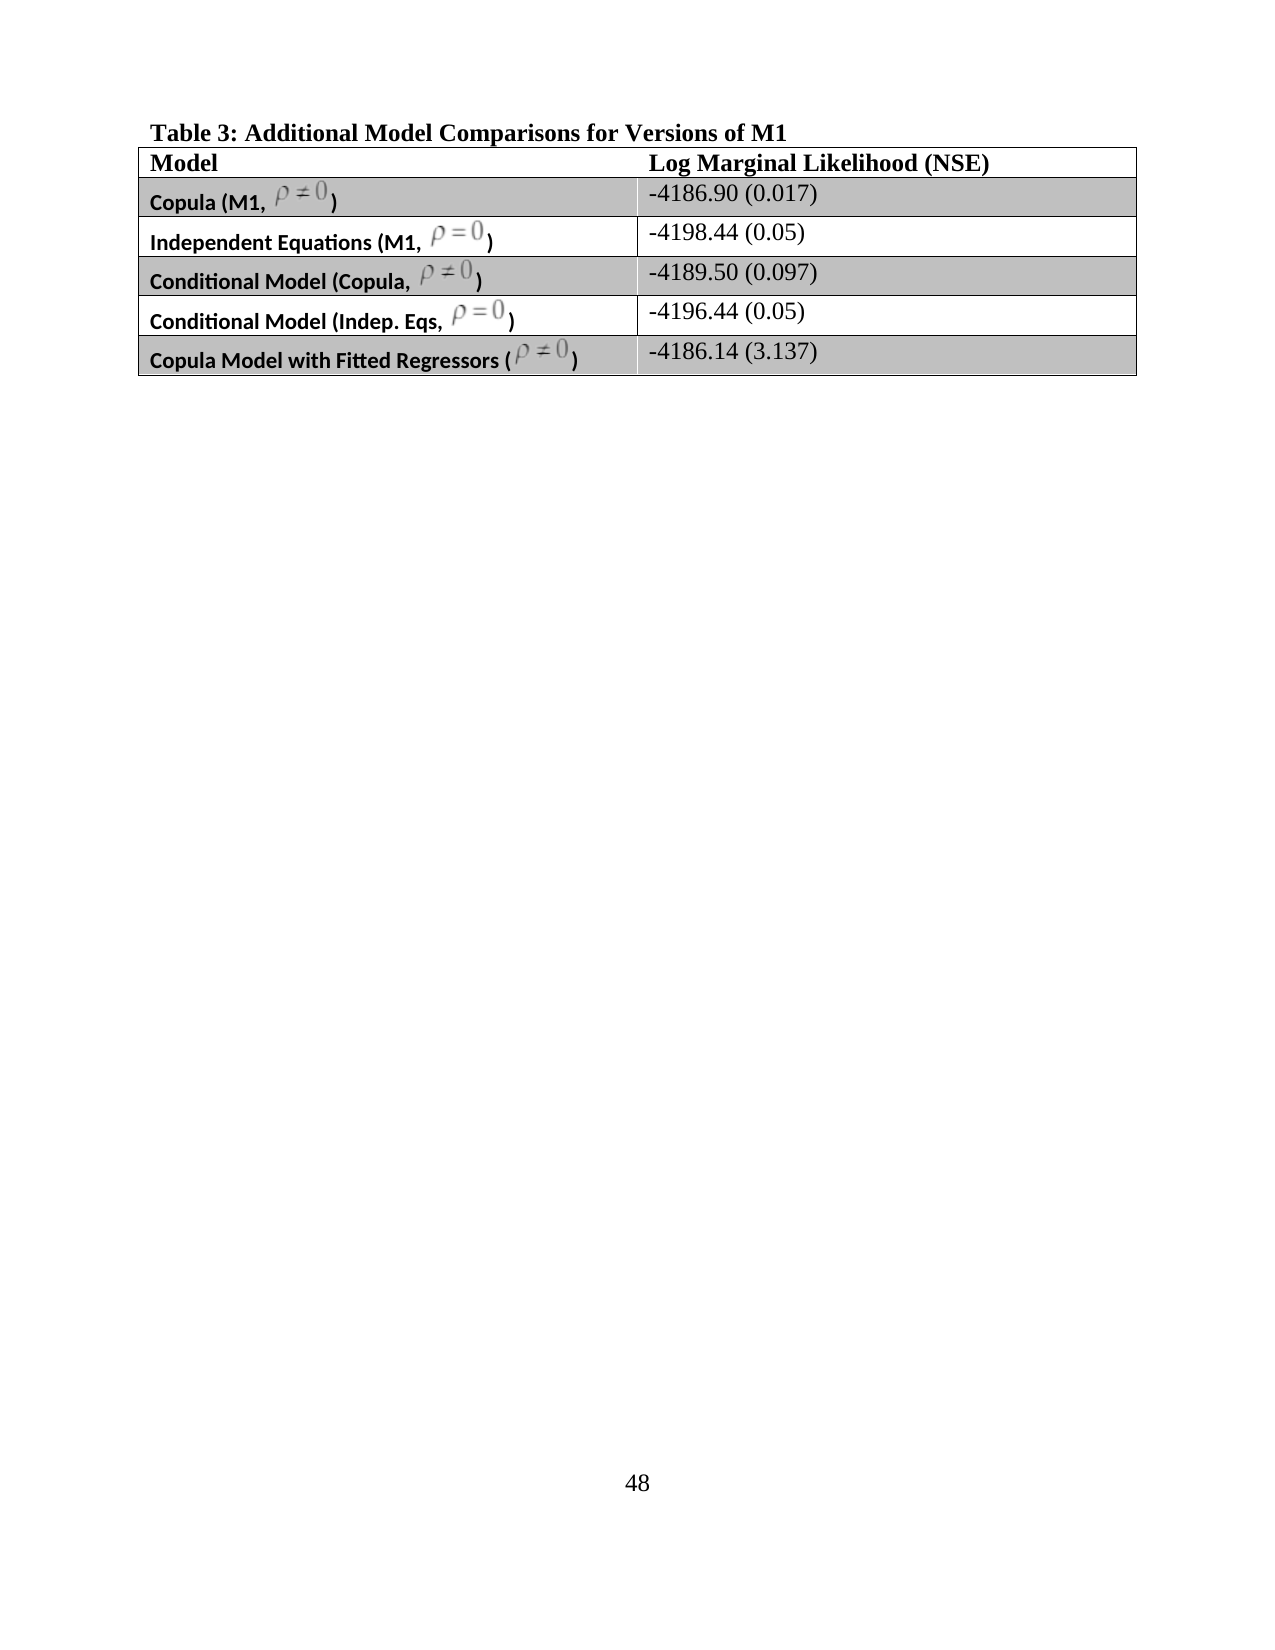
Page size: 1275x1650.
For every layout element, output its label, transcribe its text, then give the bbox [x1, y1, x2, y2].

table_cell -4186.14 (3.137) [638, 336, 1136, 374]
table_cell -4196.44 (0.05) [638, 296, 1136, 335]
table_cell Copula (M1, ) [139, 178, 637, 216]
table_cell Independent Equations (M1, ) [139, 217, 637, 256]
table_header Model [139, 148, 637, 177]
table_cell -4186.90 (0.017) [638, 178, 1136, 216]
table_cell -4189.50 (0.097) [638, 257, 1136, 295]
table_cell Copula Model with Fitted Regressors () [139, 336, 637, 374]
text Table 3: Additional Model Comparisons for Versions of M1 [150, 118, 1125, 147]
table_header Log Marginal Likelihood (NSE) [638, 148, 1136, 177]
table_cell -4198.44 (0.05) [638, 217, 1136, 256]
table_cell Conditional Model (Indep. Eqs, ) [139, 296, 637, 335]
table_cell Conditional Model (Copula, ) [139, 257, 637, 295]
